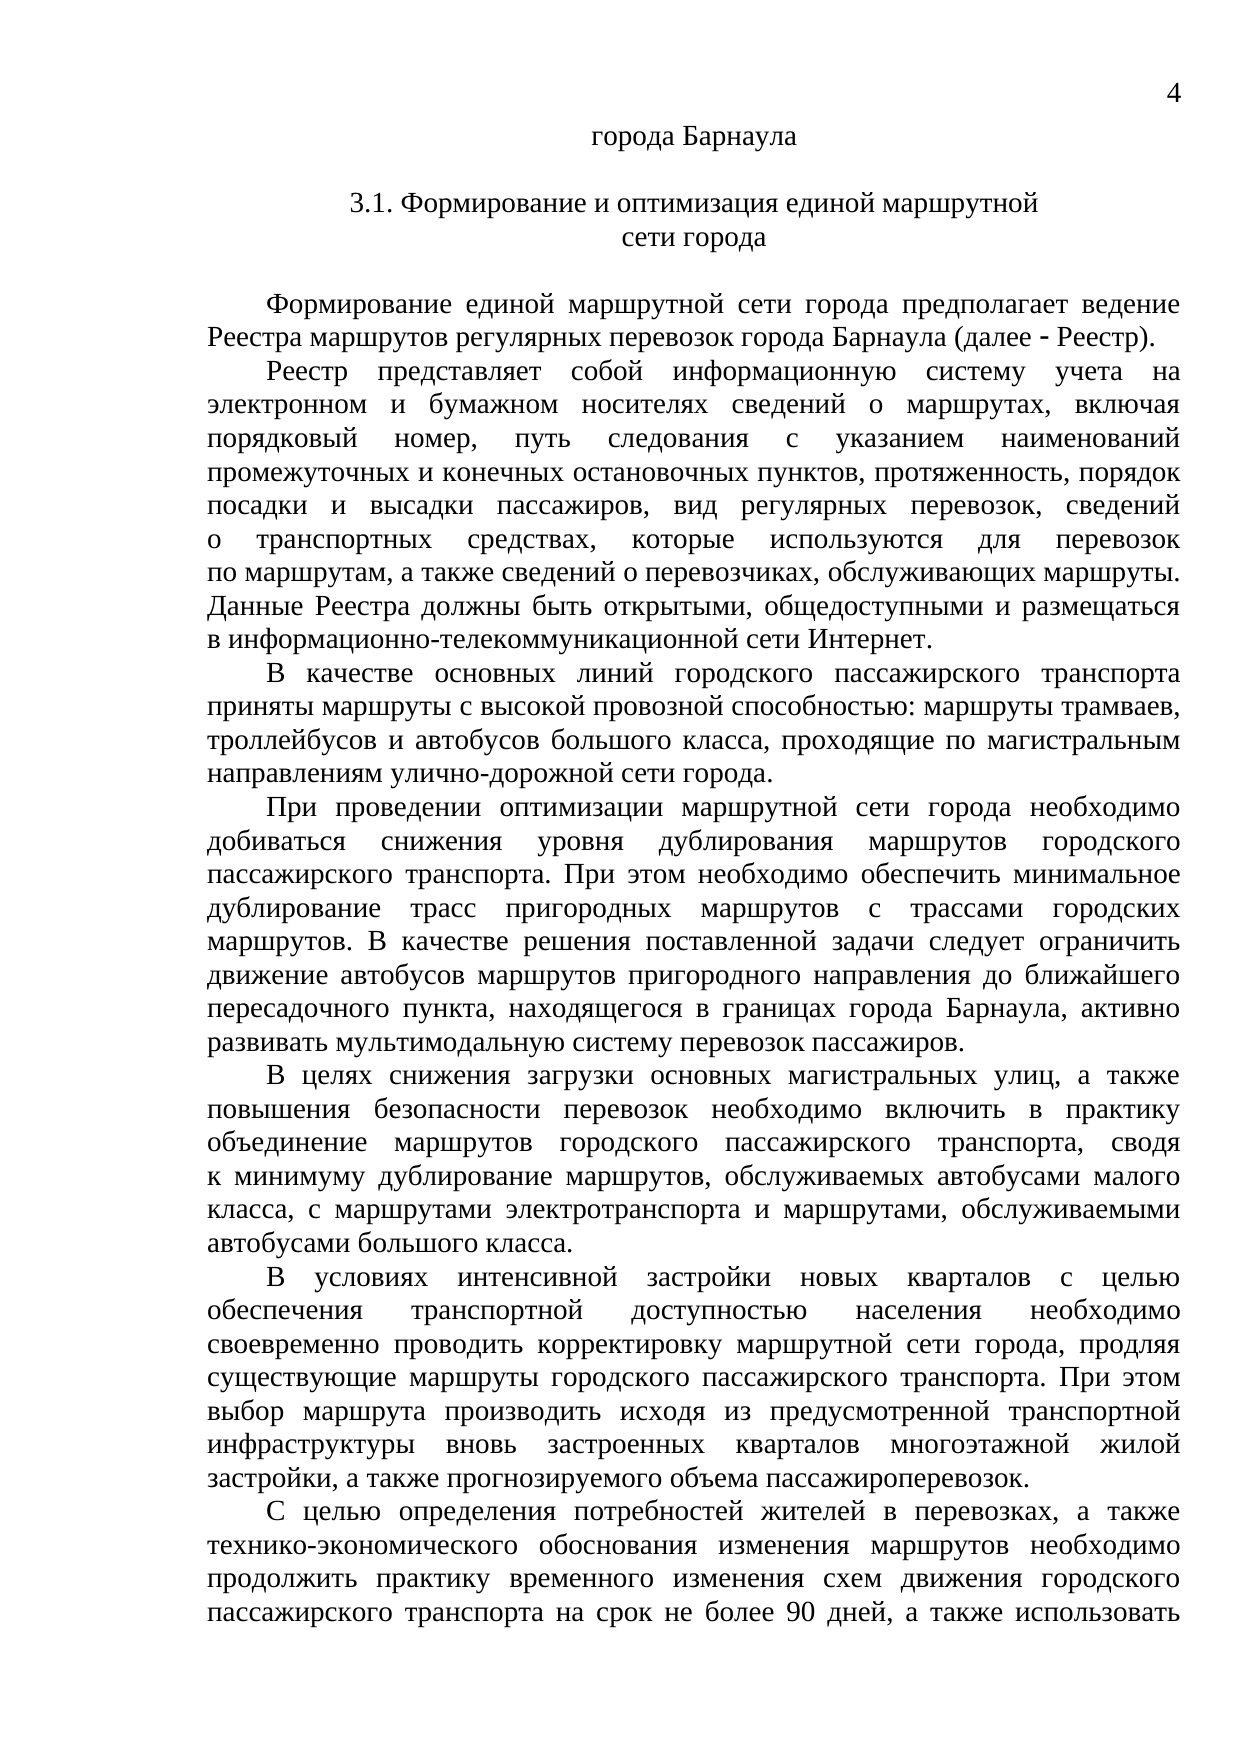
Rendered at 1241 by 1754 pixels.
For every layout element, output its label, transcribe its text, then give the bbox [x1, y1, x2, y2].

text В качестве основных линий городского пассажирского транспорта приняты маршруты с высокой провозной способностью: маршруты трамваев, троллейбусов и автобусов большого класса, проходящие по магистральным направлениям улично-дорожной сети города. [207, 655, 1181, 789]
text Формирование единой маршрутной сети города предполагает ведение Реестра маршрутов регулярных перевозок города Барнаула (далее Реестр). [207, 286, 1181, 353]
text В целях снижения загрузки основных магистральных улиц, а также повышения безопасности перевозок необходимо включить в практику объединение маршрутов городского пассажирского транспорта, сводя к минимуму дублирование маршрутов, обслуживаемых автобусами малого класса, с маршрутами электротранспорта и маршрутами, обслуживаемыми автобусами большого класса. [207, 1057, 1181, 1259]
text Реестр представляет собой информационную систему учета на электронном и бумажном носителях сведений о маршрутах, включая порядковый номер, путь следования с указанием наименований промежуточных и конечных остановочных пунктов, протяженность, порядок посадки и высадки пассажиров, вид регулярных перевозок, сведений о транспортных средствах, которые используются для перевозок по маршрутам, а также сведений о перевозчиках, обслуживающих маршруты. Данные Реестра должны быть открытыми, общедоступными и размещаться в информационно-телекоммуникационной сети Интернет. [207, 353, 1181, 655]
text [207, 118, 1181, 152]
text При проведении оптимизации маршрутной сети города необходимо добиваться снижения уровня дублирования маршрутов городского пассажирского транспорта. При этом необходимо обеспечить минимальное дублирование трасс пригородных маршрутов с трассами городских маршрутов. В качестве решения поставленной задачи следует ограничить движение автобусов маршрутов пригородного направления до ближайшего пересадочного пункта, находящегося в границах города Барнаула, активно развивать мультимодальную систему перевозок пассажиров. [207, 789, 1181, 1057]
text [207, 1493, 1181, 1628]
text В условиях интенсивной застройки новых кварталов с целью обеспечения транспортной доступностью населения необходимо своевременно проводить корректировку маршрутной сети города, продляя существующие маршруты городского пассажирского транспорта. При этом выбор маршрута производить исходя из предусмотренной транспортной инфраструктуры вновь застроенных кварталов многоэтажной жилой застройки, а также прогнозируемого объема пассажироперевозок. [207, 1259, 1181, 1493]
text сети города [207, 219, 1181, 252]
text 3.1. Формирование и оптимизация единой маршрутной [207, 185, 1181, 219]
